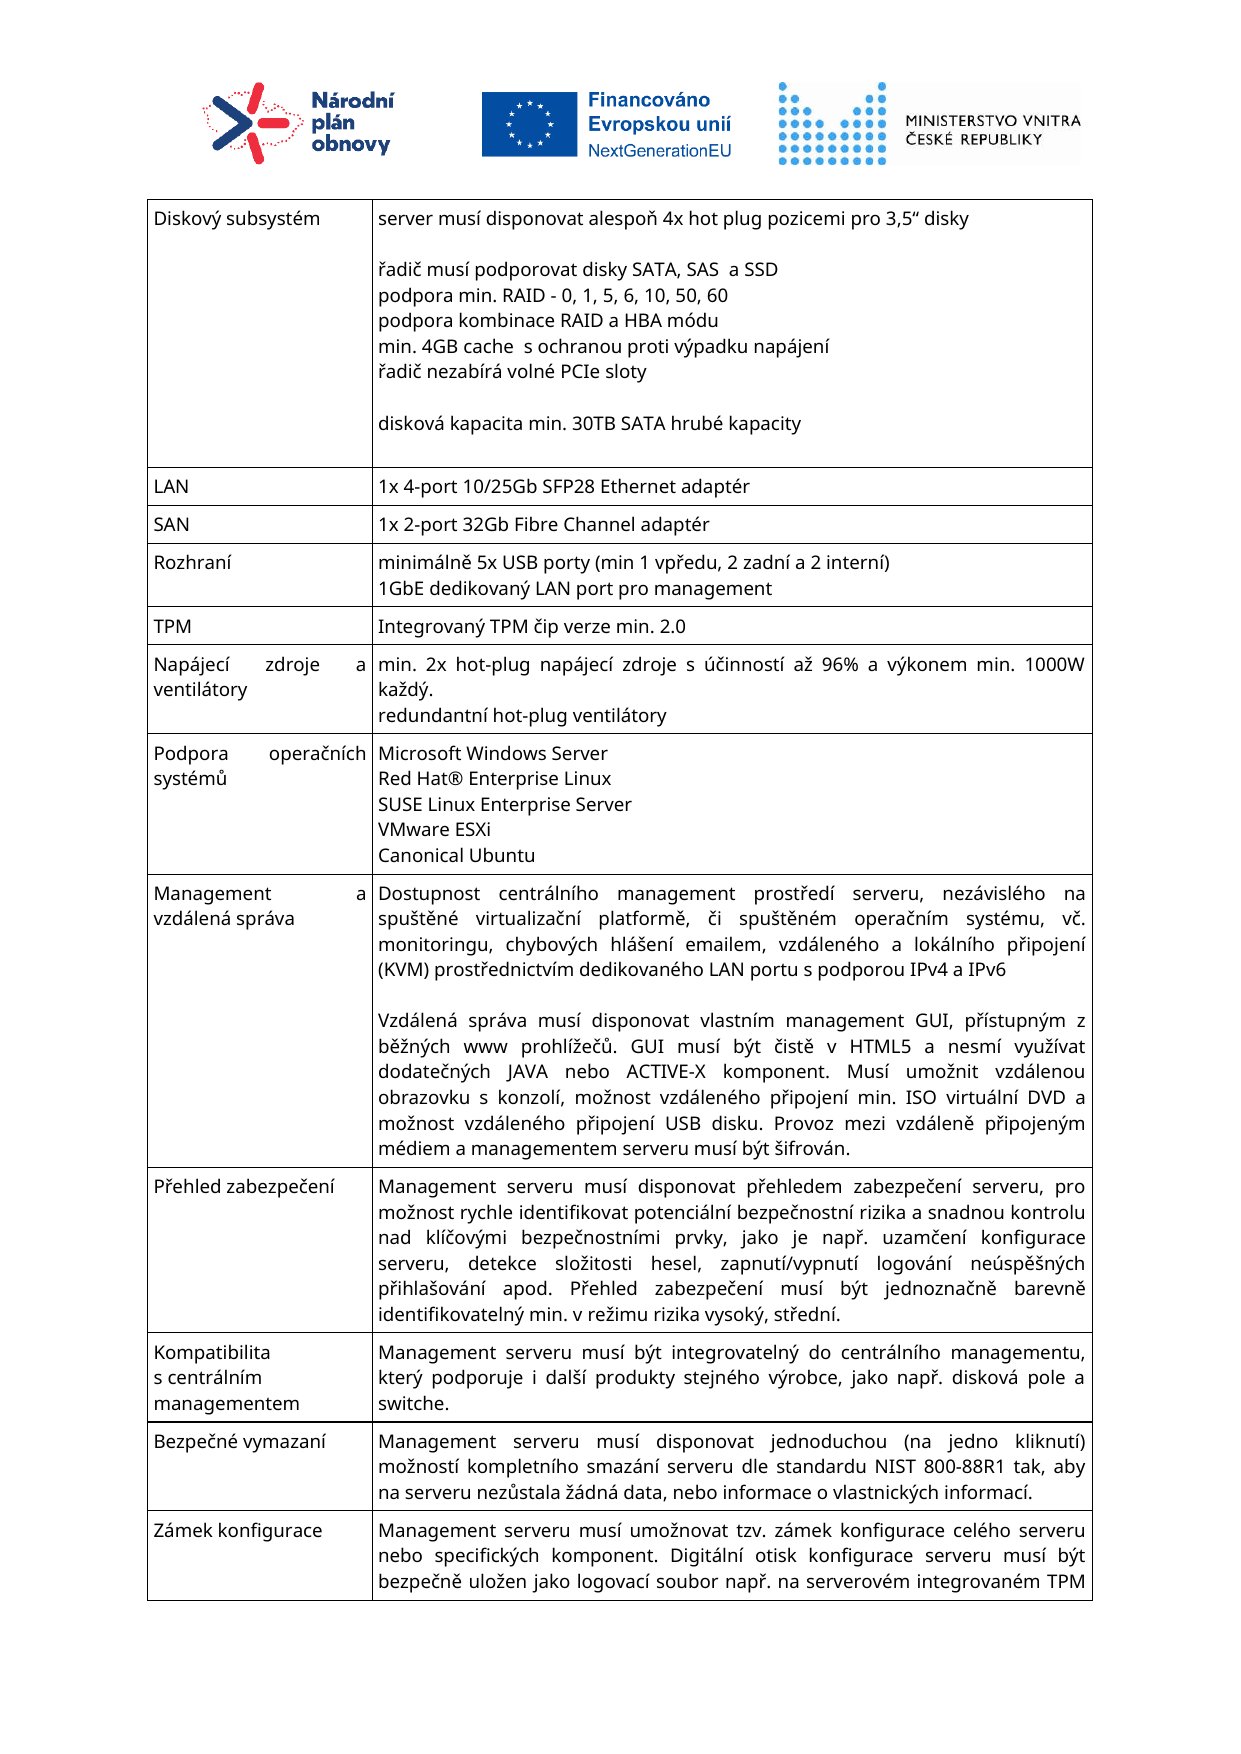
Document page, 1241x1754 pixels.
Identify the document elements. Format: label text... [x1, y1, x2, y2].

table_cell 1x 2-port 32Gb Fibre Channel adaptér [373, 506, 1092, 543]
table_cell min. 2x hot-plug napájecí zdroje s účinností až 96% a výkonem min. 1000W každý. redundantní hot-plug ventilátory [373, 645, 1092, 733]
table_cell Podpora operačních systémů [148, 734, 372, 873]
table_cell Přehled zabezpečení [148, 1168, 372, 1332]
table_cell Bezpečné vymazaní [148, 1423, 372, 1510]
table_cell Kompatibilita s centrálním managementem [148, 1333, 372, 1421]
table_cell minimálně 5x USB porty (min 1 vpředu, 2 zadní a 2 interní) 1GbE dedikovaný LAN port pro management [373, 544, 1092, 606]
table_cell Microsoft Windows Server Red Hat® Enterprise Linux SUSE Linux Enterprise Server VMware ESXi Canonical Ubuntu [373, 734, 1092, 873]
table_cell Management a vzdálená správa [148, 875, 372, 1167]
table_cell Integrovaný TPM čip verze min. 2.0 [373, 607, 1092, 644]
picture [778, 82, 1081, 165]
table_cell Zámek konfigurace [148, 1511, 372, 1599]
table_cell Dostupnost centrálního management prostředí serveru, nezávislého na spuštěné virtualizační platformě, či spuštěném operačním systému, vč. monitoringu, chybových hlášení emailem, vzdáleného a lokálního připojení (KVM) prostřednictvím dedikovaného LAN portu s podporou IPv4 a IPv6 Vzdálená správa musí disponovat vlastním management GUI, přístupným z běžných www prohlížečů. GUI musí být čistě v HTML5 a nesmí využívat dodatečných JAVA nebo ACTIVE-X komponent. Musí umožnit vzdálenou obrazovku s konzolí, možnost vzdáleného připojení min. ISO virtuální DVD a možnost vzdáleného připojení USB disku. Provoz mezi vzdáleně připojeným médiem a managementem serveru musí být šifrován. [373, 875, 1092, 1167]
table_cell 1x 4-port 10/25Gb SFP28 Ethernet adaptér [373, 468, 1092, 505]
picture [190, 73, 412, 174]
table_cell TPM [148, 607, 372, 644]
table_cell Rozhraní [148, 544, 372, 606]
table_cell Napájecí zdroje a ventilátory [148, 645, 372, 733]
table_cell Diskový subsystém [148, 200, 372, 467]
table_cell server musí disponovat alespoň 4x hot plug pozicemi pro 3,5“ disky řadič musí podporovat disky SATA, SAS a SSD podpora min. RAID - 0, 1, 5, 6, 10, 50, 60 podpora kombinace RAID a HBA módu min. 4GB cache s ochranou proti výpadku napájení řadič nezabírá volné PCIe sloty disková kapacita min. 30TB SATA hrubé kapacity [373, 200, 1092, 467]
table_cell Management serveru musí být integrovatelný do centrálního managementu, který podporuje i další produkty stejného výrobce, jako např. disková pole a switche. [373, 1333, 1092, 1421]
table_cell LAN [148, 468, 372, 505]
table_cell Management serveru musí disponovat jednoduchou (na jedno kliknutí) možností kompletního smazání serveru dle standardu NIST 800-88R1 tak, aby na serveru nezůstala žádná data, nebo informace o vlastnických informací. [373, 1423, 1092, 1510]
picture [473, 86, 748, 161]
table_cell SAN [148, 506, 372, 543]
table_cell Management serveru musí disponovat přehledem zabezpečení serveru, pro možnost rychle identifikovat potenciální bezpečnostní rizika a snadnou kontrolu nad klíčovými bezpečnostními prvky, jako je např. uzamčení konfigurace serveru, detekce složitosti hesel, zapnutí/vypnutí logování neúspěšných přihlašování apod. Přehled zabezpečení musí být jednoznačně barevně identifikovatelný min. v režimu rizika vysoký, střední. [373, 1168, 1092, 1332]
